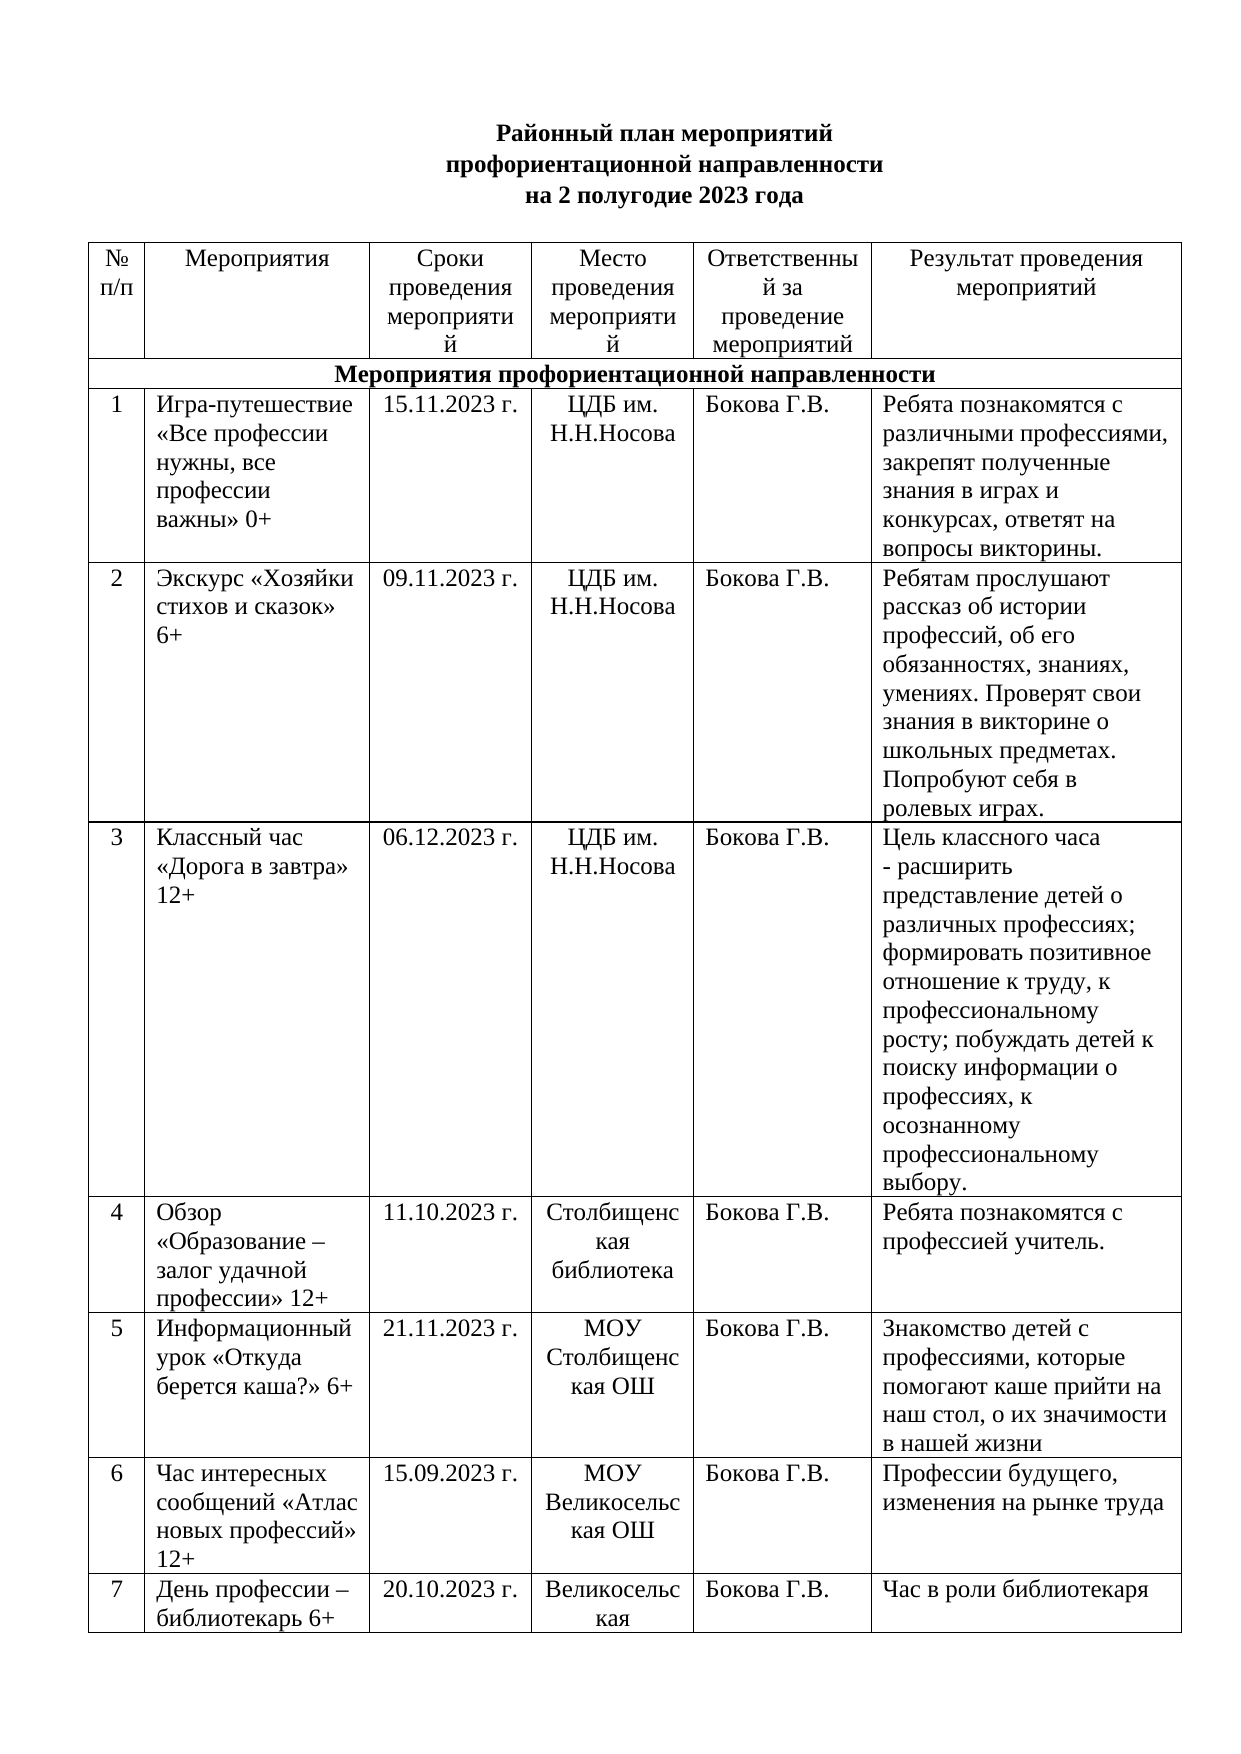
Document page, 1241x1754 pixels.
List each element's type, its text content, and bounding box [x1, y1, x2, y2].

table_cell МОУ Великосельская ОШ [532, 1458, 693, 1573]
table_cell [532, 1574, 693, 1632]
table_cell 1 [89, 389, 144, 562]
table_cell Бокова Г.В. [694, 823, 871, 1196]
table_cell 21.11.2023 г. [370, 1313, 531, 1457]
table_cell Бокова Г.В. [694, 563, 871, 821]
table_cell Информационный урок «Откуда берется каша?» 6+ [145, 1313, 369, 1457]
table_header Сроки проведения мероприятий [370, 243, 531, 358]
table_cell Бокова Г.В. [694, 1197, 871, 1312]
table_cell ЦДБ им. Н.Н.Носова [532, 563, 693, 821]
table_cell Ребятам прослушают рассказ об истории профессий, об его обязанностях, знаниях, умениях. Проверят свои знания в викторине о школьных предметах. Попробуют себя в ролевых играх. [872, 563, 1181, 821]
table_cell 2 [89, 563, 144, 821]
text профориентационной направленности [177, 149, 1152, 178]
table_cell Цель классного часа - расширить представление детей о различных профессиях; формировать позитивное отношение к труду, к профессиональному росту; побуждать детей к поиску информации о профессиях, к осознанному профессиональному выбору. [872, 823, 1181, 1196]
table_header Результат проведения мероприятий [872, 243, 1181, 358]
table_cell 06.12.2023 г. [370, 823, 531, 1196]
table_header № п/п [89, 243, 144, 358]
table_cell Классный час «Дорога в завтра» 12+ [145, 823, 369, 1196]
table_cell Бокова Г.В. [694, 1458, 871, 1573]
table_cell Бокова Г.В. [694, 1313, 871, 1457]
text на 2 полугодие 2023 года [177, 180, 1152, 209]
table_cell Обзор «Образование – залог удачной профессии» 12+ [145, 1197, 369, 1312]
table_header Ответственный за проведение мероприятий [694, 243, 871, 358]
table_cell 7 [89, 1574, 144, 1632]
table_cell Бокова Г.В. [694, 1574, 871, 1632]
table_cell МОУ Столбищенская ОШ [532, 1313, 693, 1457]
table_cell Игра-путешествие «Все профессии нужны, все профессии важны» 0+ [145, 389, 369, 562]
table_cell Ребята познакомятся с различными профессиями, закрепят полученные знания в играх и конкурсах, ответят на вопросы викторины. [872, 389, 1181, 562]
table_cell 09.11.2023 г. [370, 563, 531, 821]
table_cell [145, 1574, 369, 1632]
table_cell Профессии будущего, изменения на рынке труда [872, 1458, 1181, 1573]
table_cell 15.09.2023 г. [370, 1458, 531, 1573]
table_cell Знакомство детей с профессиями, которые помогают каше прийти на наш стол, о их значимости в нашей жизни [872, 1313, 1181, 1457]
table_cell 5 [89, 1313, 144, 1457]
table_cell 20.10.2023 г. [370, 1574, 531, 1632]
table_cell 15.11.2023 г. [370, 389, 531, 562]
table_cell Мероприятия профориентационной направленности [89, 359, 1181, 388]
table_cell Час интересных сообщений «Атлас новых профессий» 12+ [145, 1458, 369, 1573]
table_cell 4 [89, 1197, 144, 1312]
table_cell Экскурс «Хозяйки стихов и сказок» 6+ [145, 563, 369, 821]
table_cell Столбищенская библиотека [532, 1197, 693, 1312]
table_cell 11.10.2023 г. [370, 1197, 531, 1312]
table_header Место проведения мероприятий [532, 243, 693, 358]
table_cell ЦДБ им. Н.Н.Носова [532, 823, 693, 1196]
table_cell ЦДБ им. Н.Н.Носова [532, 389, 693, 562]
table_cell Бокова Г.В. [694, 389, 871, 562]
table_cell 3 [89, 823, 144, 1196]
table_cell Ребята познакомятся с профессией учитель. [872, 1197, 1181, 1312]
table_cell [872, 1574, 1181, 1632]
table_header Мероприятия [145, 243, 369, 358]
table_cell 6 [89, 1458, 144, 1573]
text Районный план мероприятий [177, 118, 1152, 147]
